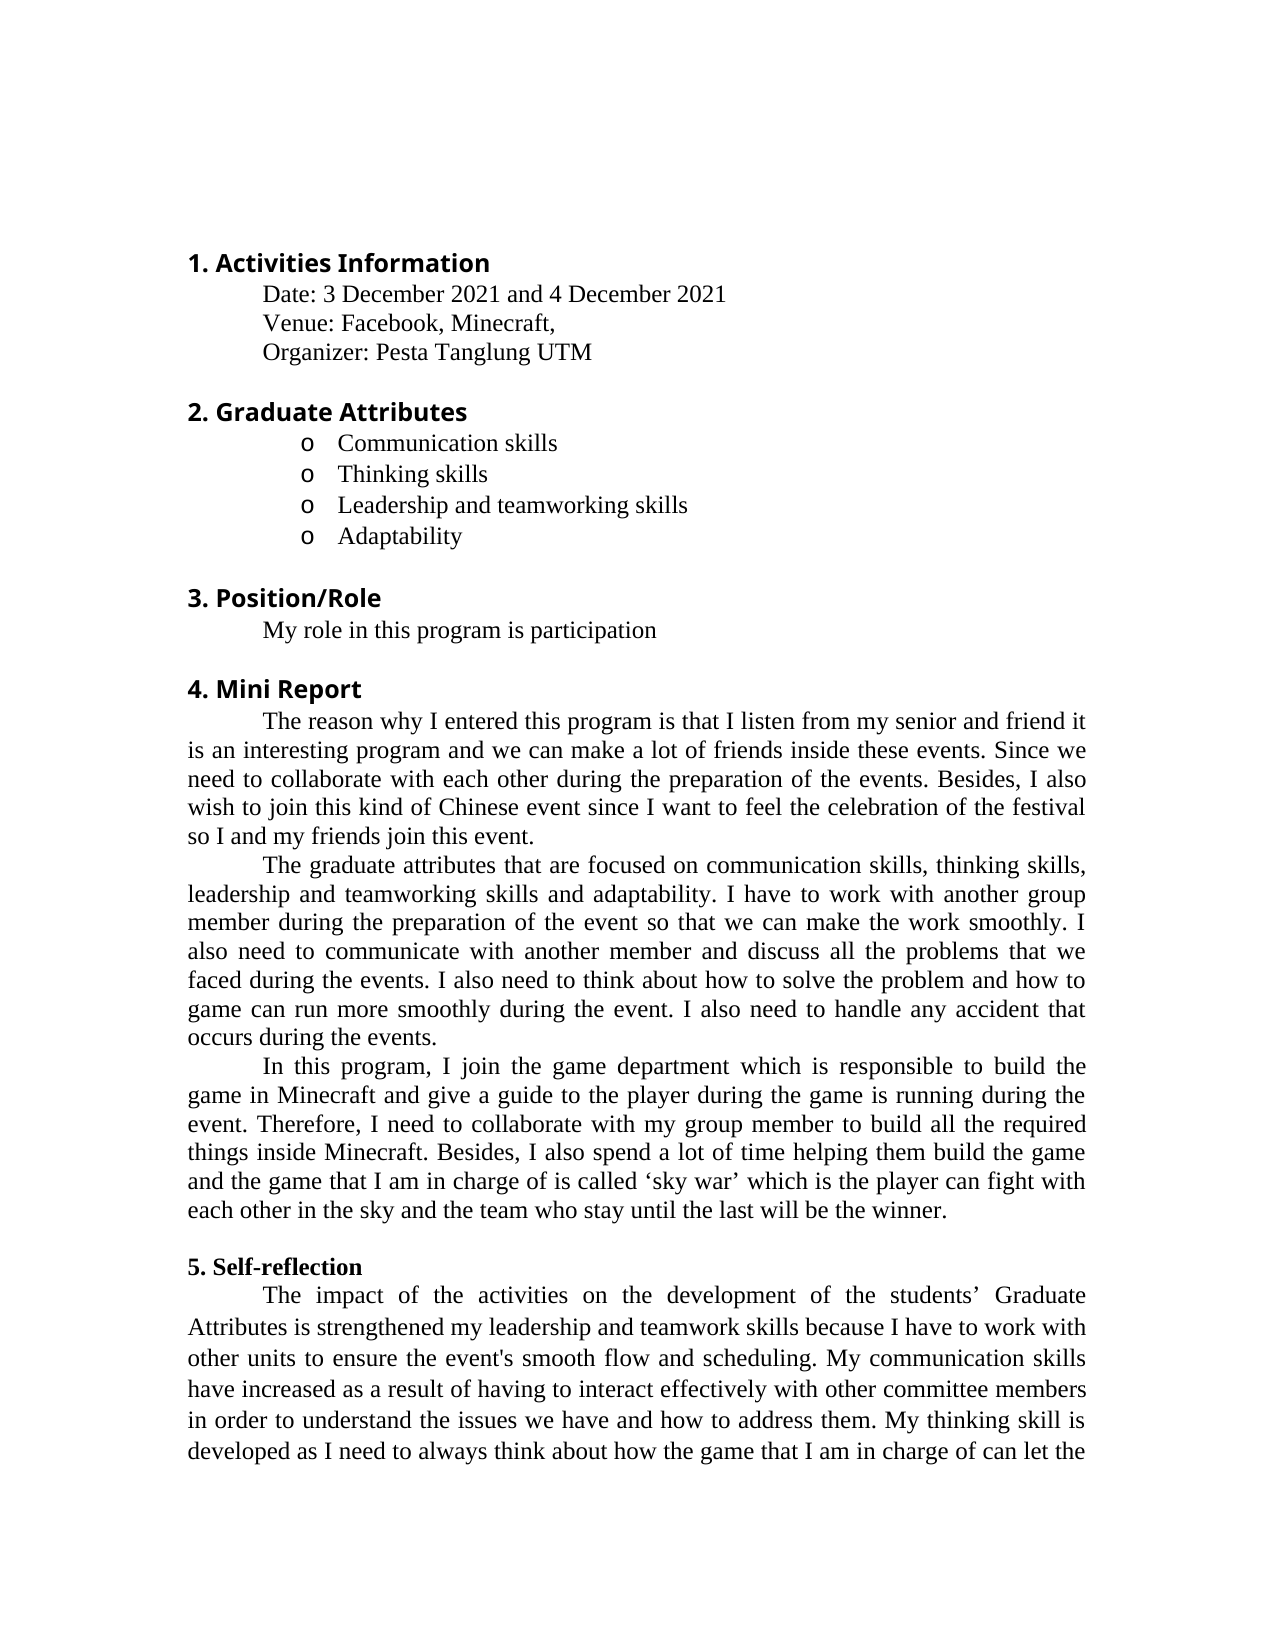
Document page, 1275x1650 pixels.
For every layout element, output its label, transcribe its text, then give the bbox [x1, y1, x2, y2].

text Venue: Facebook, Minecraft, [187, 308, 1087, 337]
text The reason why I entered this program is that I listen from my senior and friend it is an interesting program and we can make a lot of friends inside these events. Since we need to collaborate with each other during the preparation of the events. Besides, I also wish to join this kind of Chinese event since I want to feel the celebration of the festival so I and my friends join this event. [187, 706, 1087, 850]
list Leadership and teamworking skills [300, 490, 1087, 521]
text Date: 3 December 2021 and 4 December 2021 [187, 279, 1087, 308]
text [187, 1281, 1087, 1464]
text 1. Activities Information [187, 245, 1087, 279]
text 4. Mini Report [187, 672, 1087, 706]
text 3. Position/Role [187, 581, 1087, 615]
text The graduate attributes that are focused on communication skills, thinking skills, leadership and teamworking skills and adaptability. I have to work with another group member during the preparation of the event so that we can make the work smoothly. I also need to communicate with another member and discuss all the problems that we faced during the events. I also need to think about how to solve the problem and how to game can run more smoothly during the event. I also need to handle any accident that occurs during the events. [187, 850, 1087, 1051]
text In this program, I join the game department which is responsible to build the game in Minecraft and give a guide to the player during the game is running during the event. Therefore, I need to collaborate with my group member to build all the required things inside Minecraft. Besides, I also spend a lot of time helping them build the game and the game that I am in charge of is called ‘sky war’ which is the player can fight with each other in the sky and the team who stay until the last will be the winner. [187, 1051, 1087, 1224]
list Thinking skills [300, 459, 1087, 490]
list Adaptability [300, 521, 1087, 552]
text 2. Graduate Attributes [187, 394, 1087, 428]
text My role in this program is participation [187, 615, 1087, 643]
text Organizer: Pesta Tanglung UTM [187, 337, 1087, 366]
text 5. Self-reflection [187, 1252, 1087, 1281]
list Communication skills [300, 428, 1087, 459]
